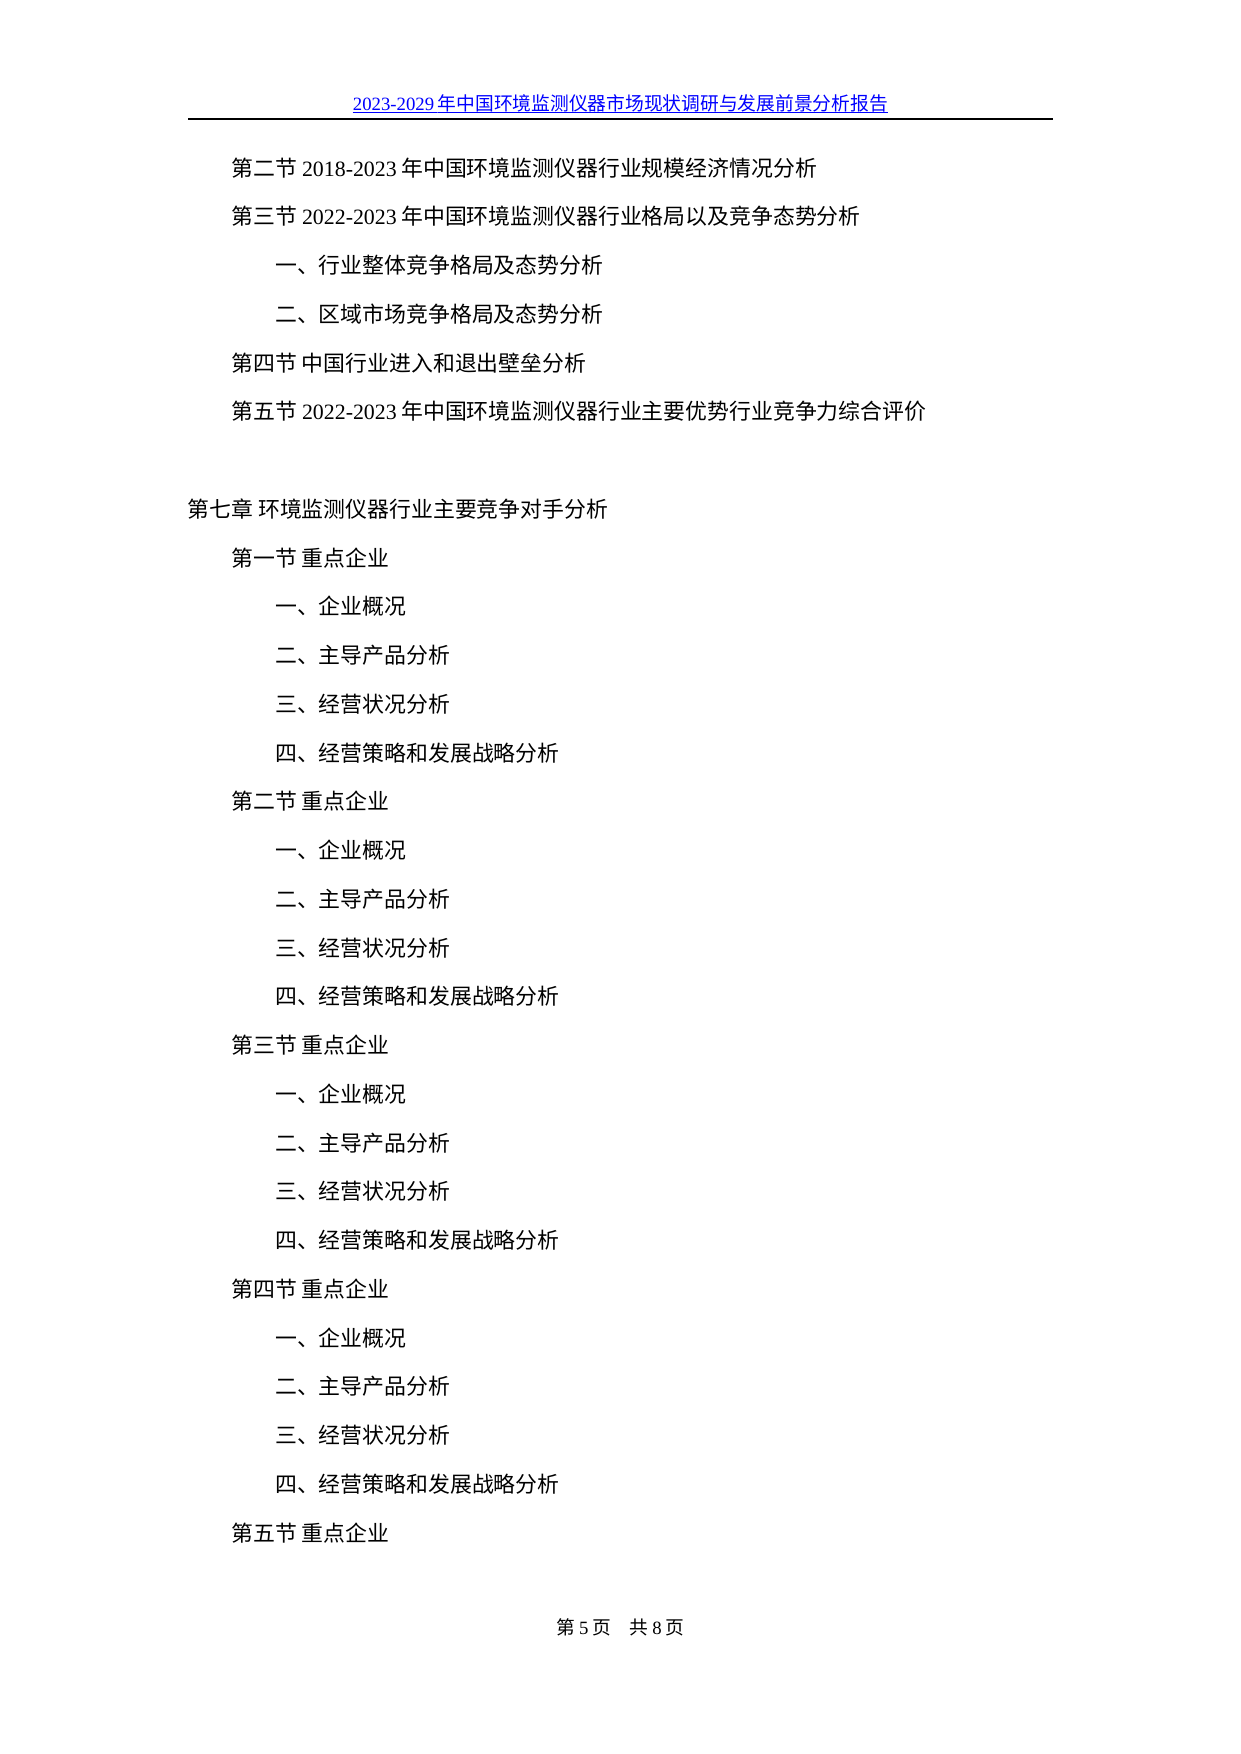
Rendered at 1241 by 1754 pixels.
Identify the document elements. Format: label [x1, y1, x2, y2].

text [187, 150, 1053, 1548]
